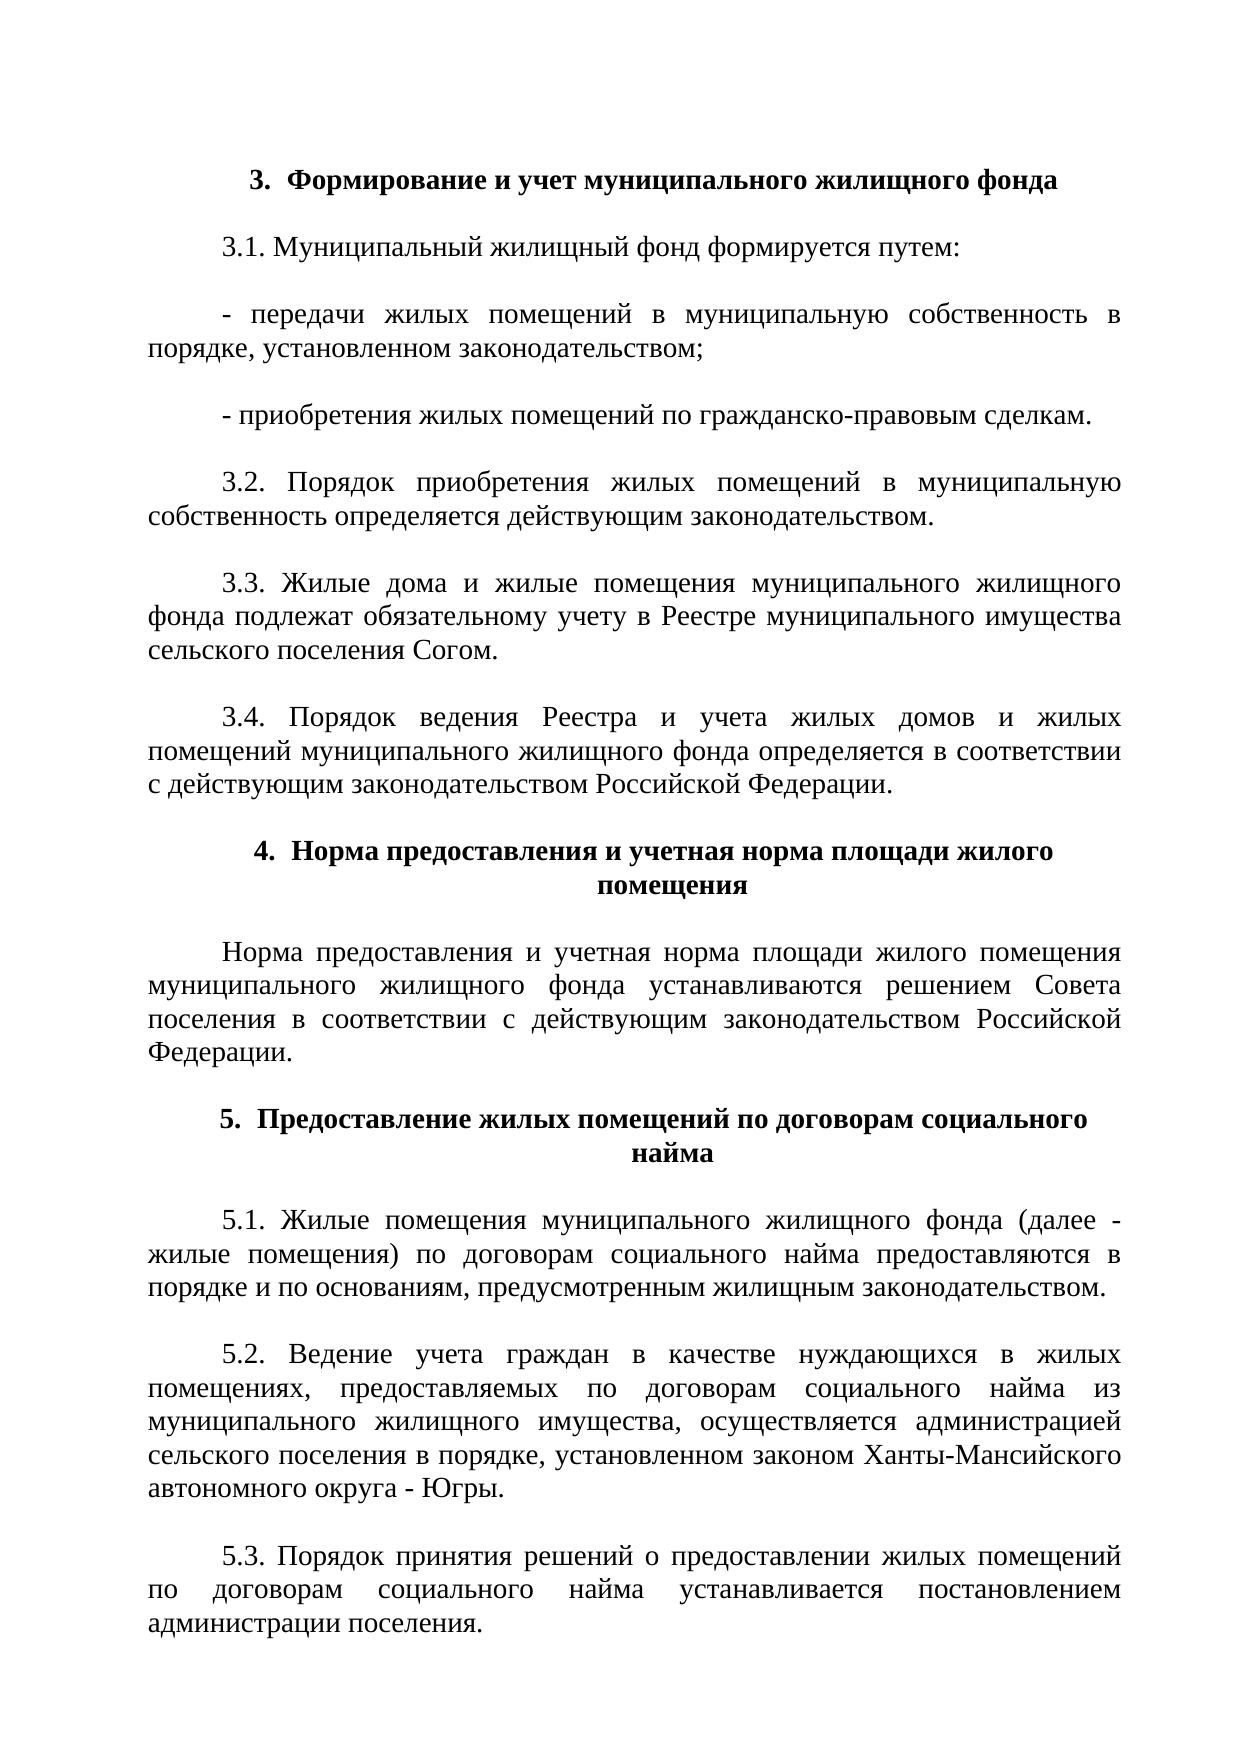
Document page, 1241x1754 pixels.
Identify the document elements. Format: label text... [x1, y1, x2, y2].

list Формирование и учет муниципального жилищного фонда [185, 162, 1122, 196]
text Норма предоставления и учетная норма площади жилого помещения муниципального жилищного фонда устанавливаются решением Совета поселения в соответствии с действующим законодательством Российской Федерации. [148, 934, 1122, 1068]
text 3.1. Муниципальный жилищный фонд формируется путем: [148, 229, 1122, 263]
text - передачи жилых помещений в муниципальную собственность в порядке, установленном законодательством; [148, 297, 1122, 364]
text 5.1. Жилые помещения муниципального жилищного фонда (далее - жилые помещения) по договорам социального найма предоставляются в порядке и по основаниям, предусмотренным жилищным законодательством. [148, 1202, 1122, 1303]
text 5.3. Порядок принятия решений о предоставлении жилых помещений по договорам социального найма устанавливается постановлением администрации поселения. [148, 1538, 1122, 1638]
list Предоставление жилых помещений по договорам социального найма [185, 1102, 1122, 1169]
text 3.4. Порядок ведения Реестра и учета жилых домов и жилых помещений муниципального жилищного фонда определяется в соответствии с действующим законодательством Российской Федерации. [148, 699, 1122, 800]
text - приобретения жилых помещений по гражданско-правовым сделкам. [148, 397, 1122, 431]
text 5.2. Ведение учета граждан в качестве нуждающихся в жилых помещениях, предоставляемых по договорам социального найма из муниципального жилищного имущества, осуществляется администрацией сельского поселения в порядке, установленном законом Ханты-Мансийского автономного округа - Югры. [148, 1336, 1122, 1504]
text 3.3. Жилые дома и жилые помещения муниципального жилищного фонда подлежат обязательному учету в Реестре муниципального имущества сельского поселения Согом. [148, 565, 1122, 666]
text 3.2. Порядок приобретения жилых помещений в муниципальную собственность определяется действующим законодательством. [148, 464, 1122, 531]
list Норма предоставления и учетная норма площади жилого помещения [185, 833, 1122, 900]
